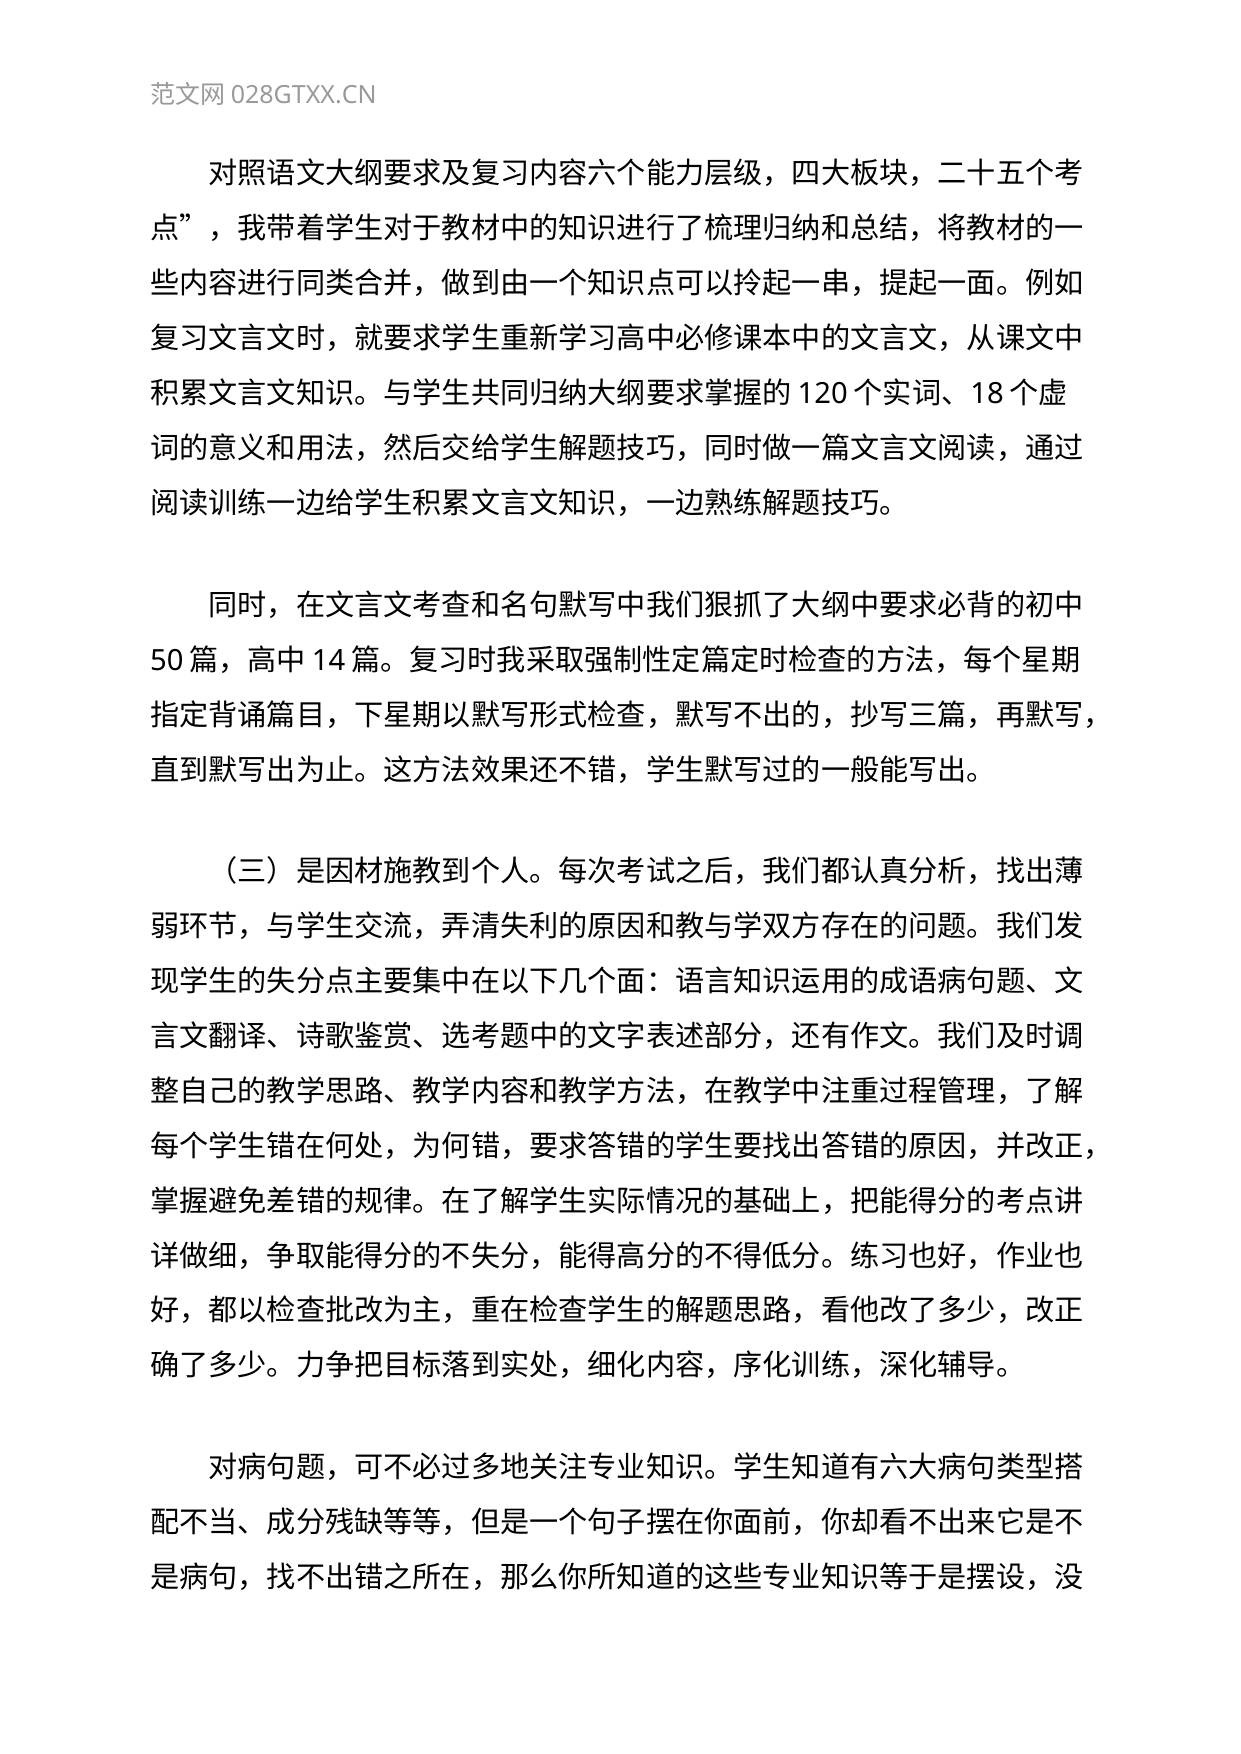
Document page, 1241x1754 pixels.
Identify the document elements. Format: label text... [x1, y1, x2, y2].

text （三）是因材施教到个人。每次考试之后，我们都认真分析，找出薄弱环节，与学生交流，弄清失利的原因和教与学双方存在的问题。我们发现学生的失分点主要集中在以下几个面：语言知识运用的成语病句题、文言文翻译、诗歌鉴赏、选考题中的文字表述部分，还有作文。我们及时调整自己的教学思路、教学内容和教学方法，在教学中注重过程管理，了解每个学生错在何处，为何错，要求答错的学生要找出答错的原因，并改正，掌握避免差错的规律。在了解学生实际情况的基础上，把能得分的考点讲详做细，争取能得分的不失分，能得高分的不得低分。练习也好，作业也好，都以检查批改为主，重在检查学生的解题思路，看他改了多少，改正确了多少。力争把目标落到实处，细化内容，序化训练，深化辅导。 [150, 848, 1090, 1384]
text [150, 1444, 1090, 1596]
text 对照语文大纲要求及复习内容六个能力层级，四大板块，二十五个考点”，我带着学生对于教材中的知识进行了梳理归纳和总结，将教材的一些内容进行同类合并，做到由一个知识点可以拎起一串，提起一面。例如复习文言文时，就要求学生重新学习高中必修课本中的文言文，从课文中积累文言文知识。与学生共同归纳大纲要求掌握的120个实词、18个虚词的意义和用法，然后交给学生解题技巧，同时做一篇文言文阅读，通过阅读训练一边给学生积累文言文知识，一边熟练解题技巧。 [150, 150, 1090, 522]
text 同时，在文言文考查和名句默写中我们狠抓了大纲中要求必背的初中50篇，高中14篇。复习时我采取强制性定篇定时检查的方法，每个星期指定背诵篇目，下星期以默写形式检查，默写不出的，抄写三篇，再默写，直到默写出为止。这方法效果还不错，学生默写过的一般能写出。 [150, 581, 1090, 788]
